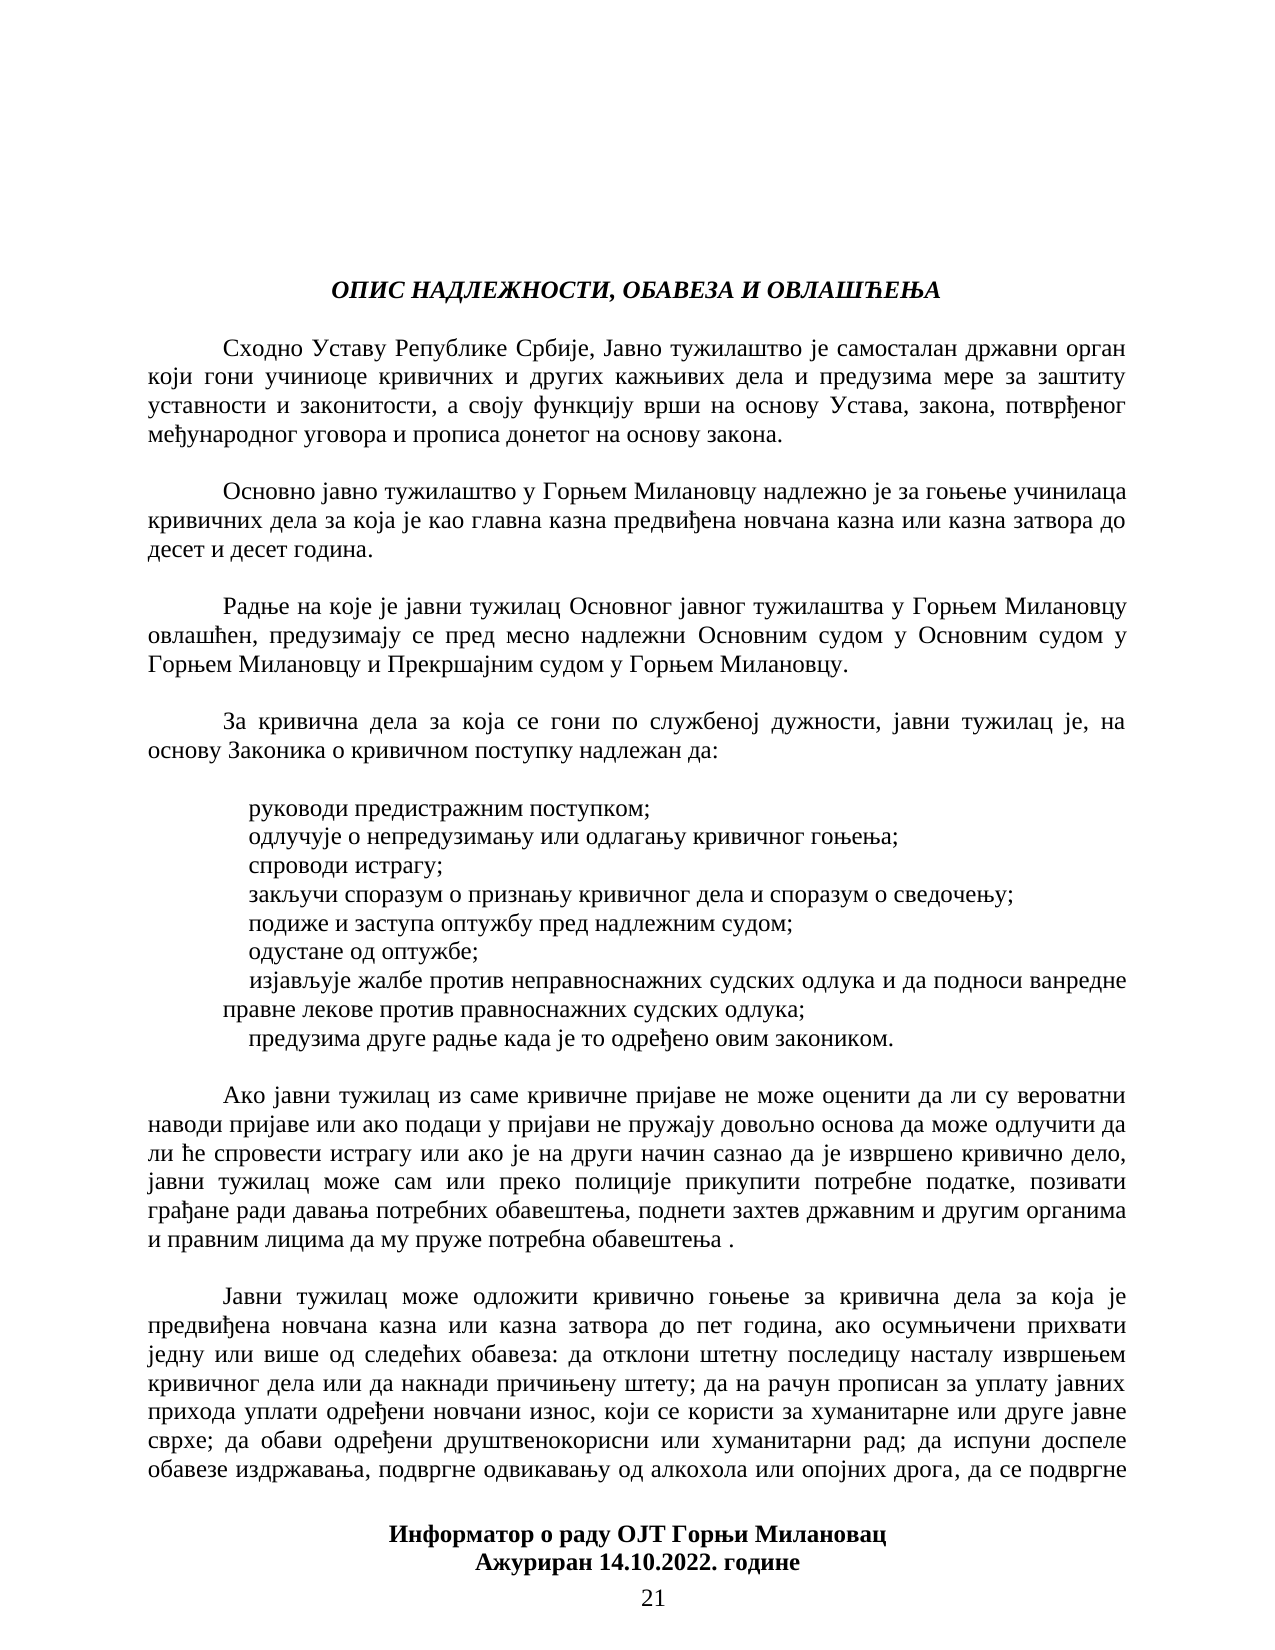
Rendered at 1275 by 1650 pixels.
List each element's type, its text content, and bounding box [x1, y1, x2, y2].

text  подиже и заступа оптужбу пред надлежним судом; [223, 908, 1127, 936]
text  предузима друге радње када је то одређено овим закоником. [223, 1023, 1127, 1051]
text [148, 1281, 1127, 1483]
text  одустане од оптужбе; [223, 936, 1127, 965]
text  руководи предистражним поступком; [223, 793, 1127, 821]
text За кривична дела за која се гони по службеној дужности, јавни тужилац је, на основу Законика о кривичном поступку надлежан да: [148, 706, 1127, 764]
text  изјављује жалбе против неправноснажних судских одлука и да подноси ванредне правне лекове против правноснажних судских одлука; [223, 965, 1127, 1023]
text Основно јавно тужилаштво у Горњем Милановцу надлежно је за гоњење учинилаца кривичних дела за која је као главна казна предвиђена новчана казна или казна затвора до десет и десет година. [148, 476, 1127, 563]
text Радње на које је јавни тужилац Основног јавног тужилаштва у Горњем Милановцу овлашћен, предузимају се пред месно надлежни Основним судом у Основним судом у Горњем Милановцу и Прекршајним судом у Горњем Милановцу. [148, 591, 1127, 678]
text  закључи споразум о признању кривичног дела и споразум о сведочењу; [223, 879, 1127, 908]
text Ако јавни тужилац из саме кривичне пријаве не може оценити да ли су вероватни наводи пријаве или ако подаци у пријави не пружају довољно основа да може одлучити да ли ће спровести истрагу или ако је на други начин сазнао да је извршено кривично дело, јавни тужилац може сам или преко полиције прикупити потребне податке, позивати грађане ради давања потребних обавештења, поднети захтев државним и другим органима и правним лицима да му пруже потребна обавештења . [148, 1080, 1127, 1253]
text  спроводи истрагу; [223, 850, 1127, 879]
text  одлучује о непредузимању или одлагању кривичног гоњења; [223, 821, 1127, 850]
subtitle ОПИС НАДЛЕЖНОСТИ, ОБАВЕЗА И ОВЛАШЋЕЊА [148, 275, 1127, 304]
text Сходно Уставу Републике Србије, Јавно тужилаштво је самосталан државни орган који гони учиниоце кривичних и других кажњивих дела и предузима мере за заштиту уставности и законитости, а своју функцију врши на основу Устава, закона, потврђеног међународног уговора и прописа донетог на основу закона. [148, 333, 1127, 448]
